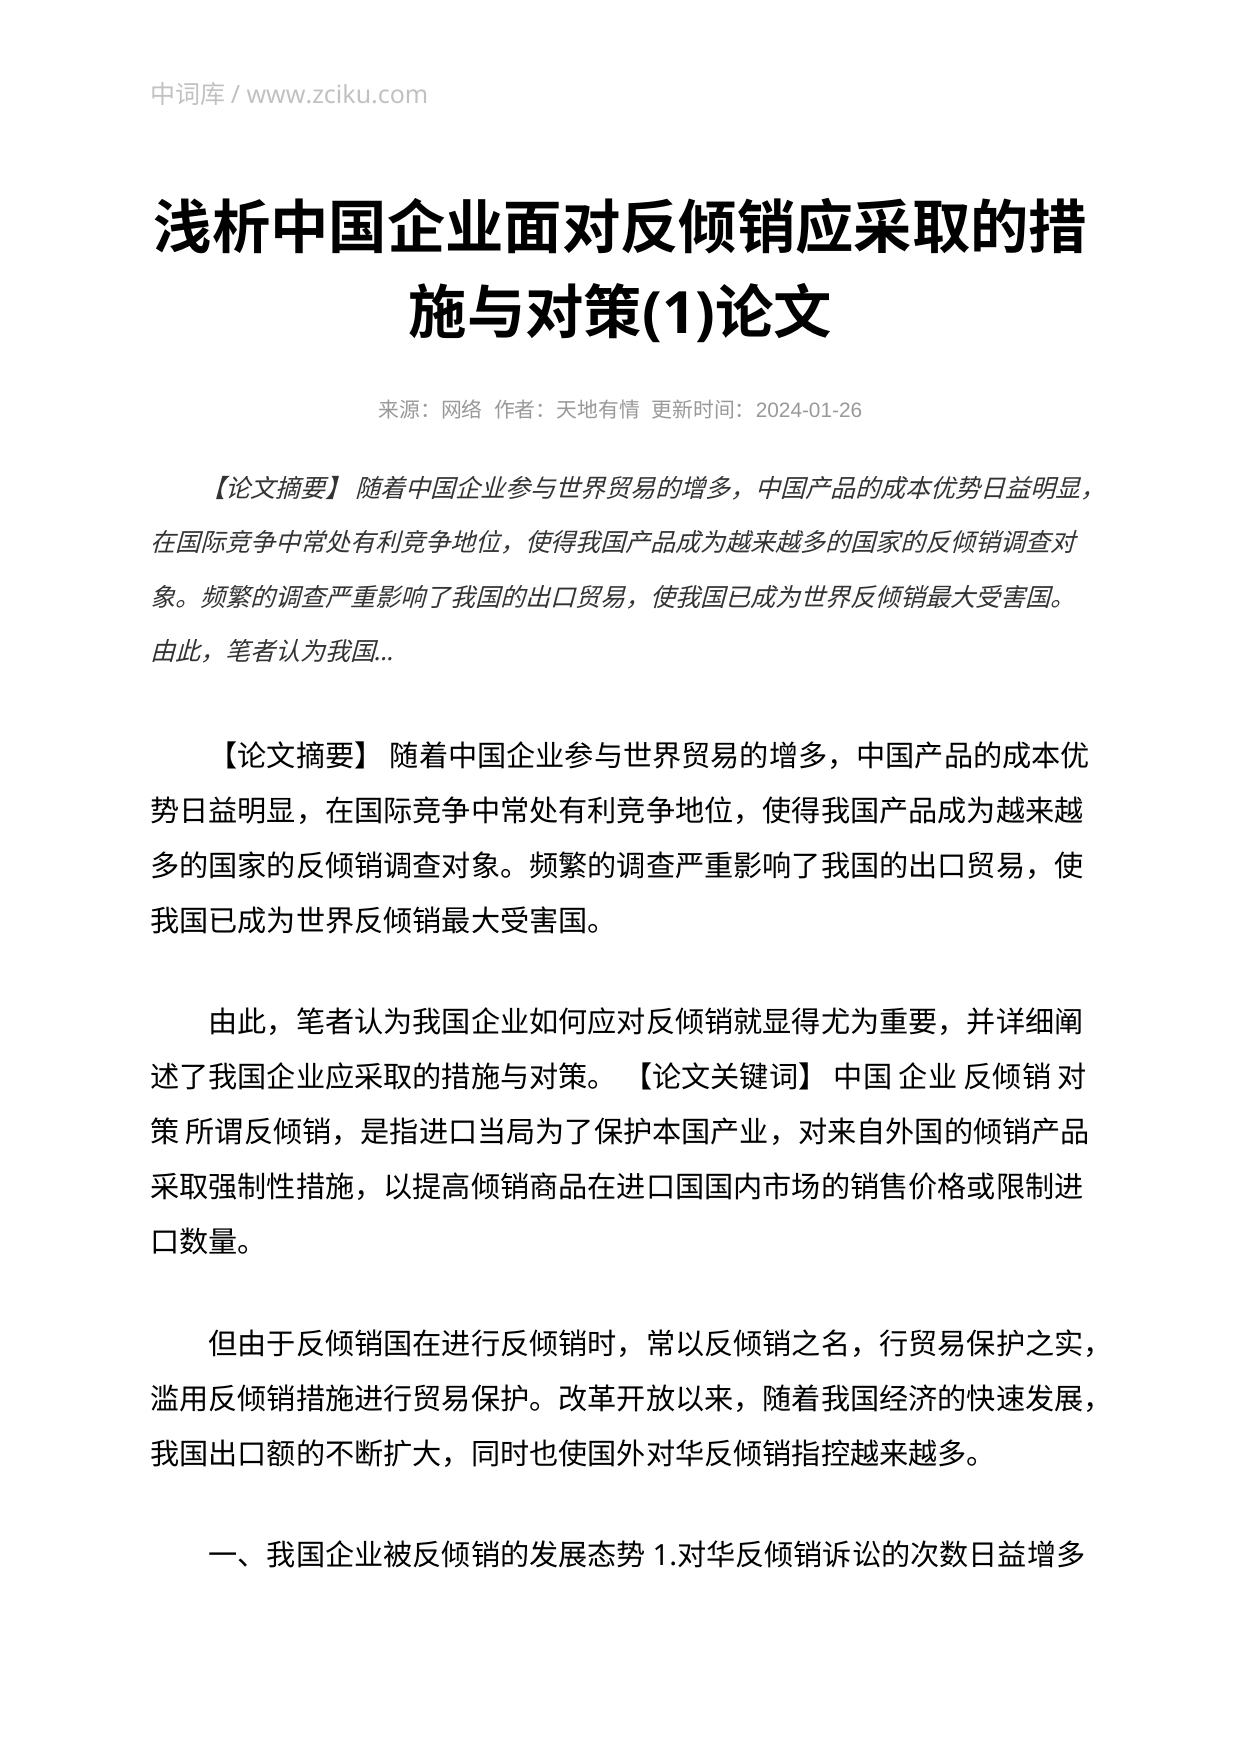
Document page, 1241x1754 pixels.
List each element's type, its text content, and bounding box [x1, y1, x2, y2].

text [150, 1532, 1090, 1574]
text 【论文摘要】 随着中国企业参与世界贸易的增多，中国产品的成本优势日益明显，在国际竞争中常处有利竞争地位，使得我国产品成为越来越多的国家的反倾销调查对象。频繁的调查严重影响了我国的出口贸易，使我国已成为世界反倾销最大受害国。 [150, 733, 1090, 939]
text 但由于反倾销国在进行反倾销时，常以反倾销之名，行贸易保护之实，滥用反倾销措施进行贸易保护。改革开放以来，随着我国经济的快速发展，我国出口额的不断扩大，同时也使国外对华反倾销指控越来越多。 [150, 1320, 1090, 1472]
subtitle 浅析中国企业面对反倾销应采取的措施与对策(1)论文 [150, 181, 1090, 351]
text 由此，笔者认为我国企业如何应对反倾销就显得尤为重要，并详细阐述了我国企业应采取的措施与对策。 【论文关键词】 中国 企业 反倾销 对策 所谓反倾销，是指进口当局为了保护本国产业，对来自外国的倾销产品采取强制性措施，以提高倾销商品在进口国国内市场的销售价格或限制进口数量。 [150, 999, 1090, 1261]
text 来源：网络 作者：天地有情 更新时间：2024-01-26 [150, 397, 1090, 421]
text 【论文摘要】 随着中国企业参与世界贸易的增多，中国产品的成本优势日益明显，在国际竞争中常处有利竞争地位，使得我国产品成为越来越多的国家的反倾销调查对象。频繁的调查严重影响了我国的出口贸易，使我国已成为世界反倾销最大受害国。由此，笔者认为我国... [150, 468, 1090, 668]
